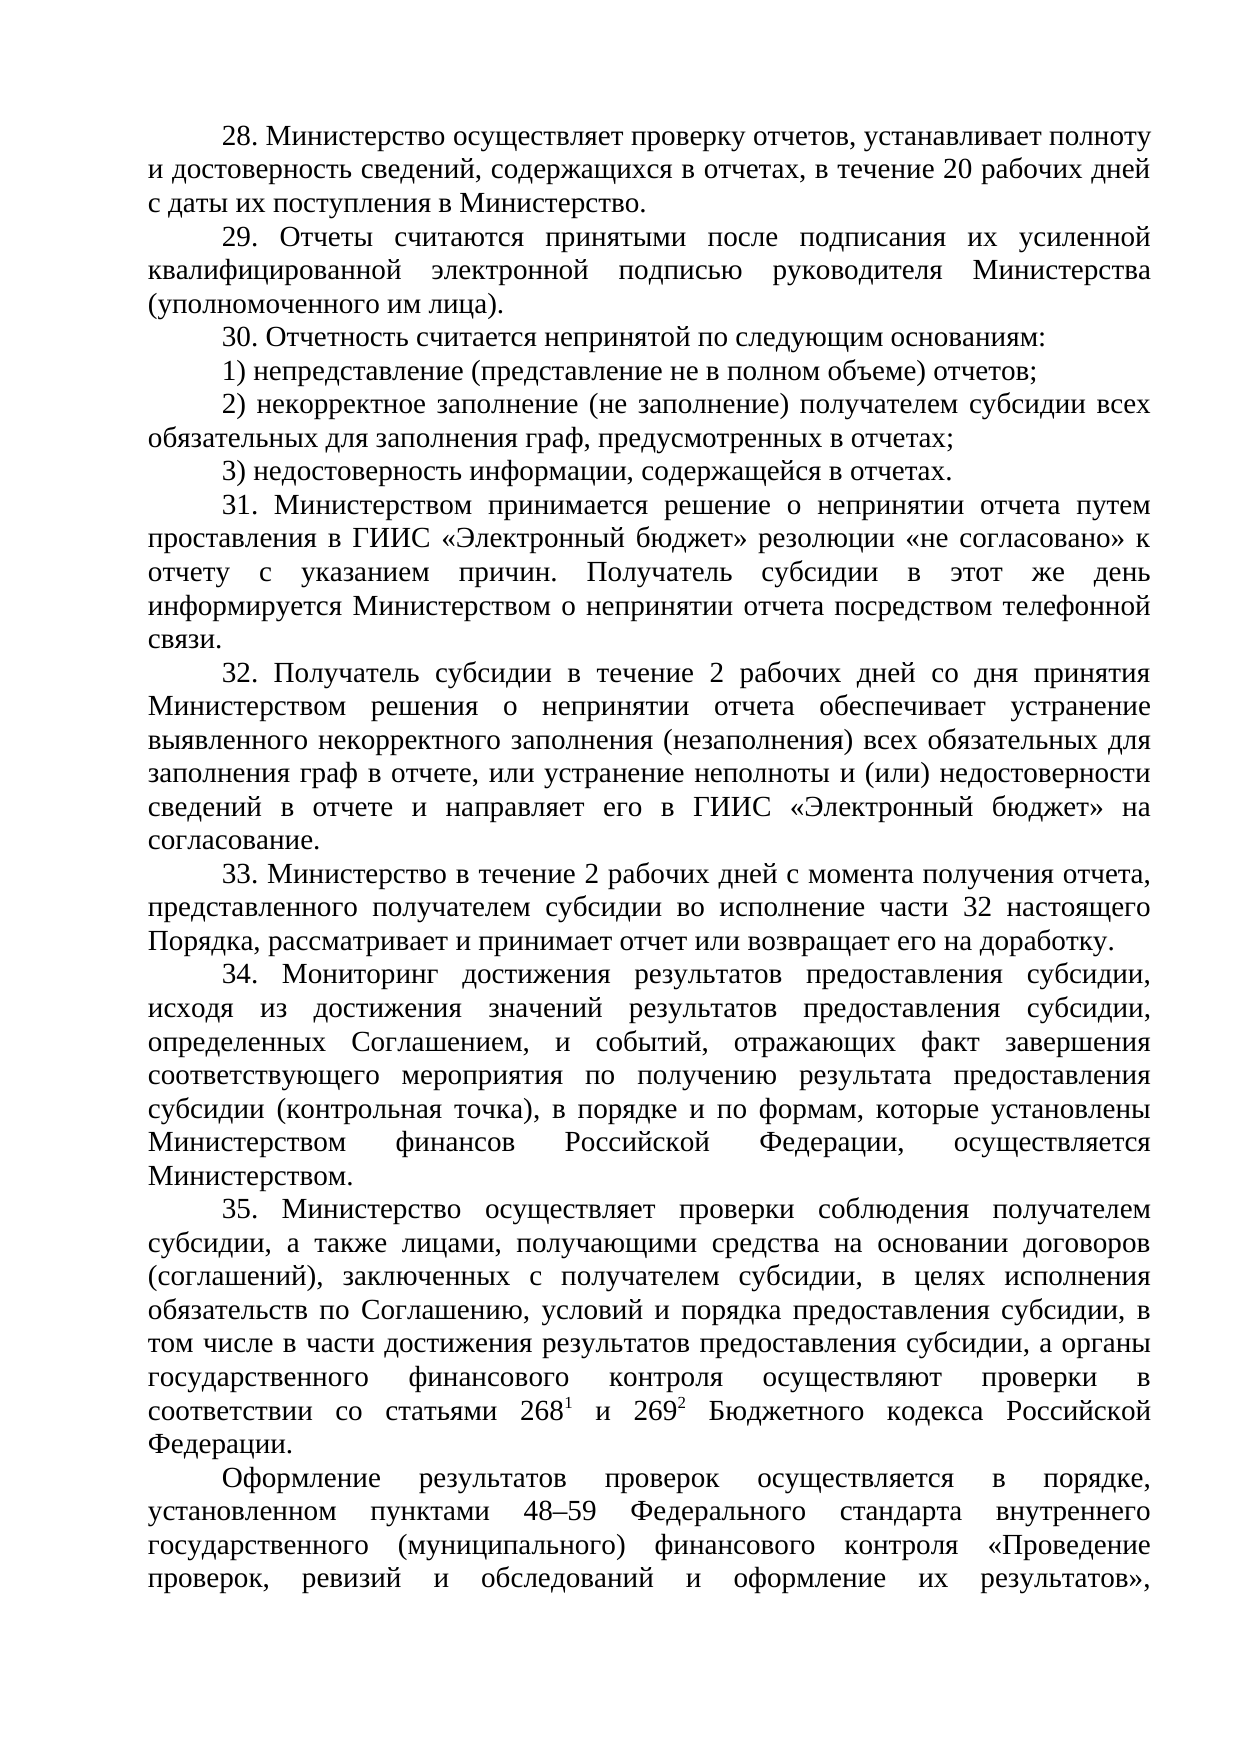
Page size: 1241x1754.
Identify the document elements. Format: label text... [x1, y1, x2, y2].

text 33. Министерство в течение 2 рабочих дней с момента получения отчета, представленного получателем субсидии во исполнение части 32 настоящего Порядка, рассматривает и принимает отчет или возвращает его на доработку. [148, 856, 1152, 957]
text 2) некорректное заполнение (не заполнение) получателем субсидии всех обязательных для заполнения граф, предусмотренных в отчетах; [148, 386, 1152, 453]
text 28. Министерство осуществляет проверку отчетов, устанавливает полноту и достоверность сведений, содержащихся в отчетах, в течение 20 рабочих дней с даты их поступления в Министерство. [148, 118, 1152, 219]
text 34. Мониторинг достижения результатов предоставления субсидии, исходя из достижения значений результатов предоставления субсидии, определенных Соглашением, и событий, отражающих факт завершения соответствующего мероприятия по получению результата предоставления субсидии (контрольная точка), в порядке и по формам, которые установлены Министерством финансов Российской Федерации, осуществляется Министерством. [148, 957, 1152, 1191]
text 3) недостоверность информации, содержащейся в отчетах. [148, 453, 1152, 487]
text 31. Министерством принимается решение о непринятии отчета путем проставления в ГИИС «Электронный бюджет» резолюции «не согласовано» к отчету с указанием причин. Получатель субсидии в этот же день информируется Министерством о непринятии отчета посредством телефонной связи. [148, 487, 1152, 655]
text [148, 1460, 1152, 1594]
text 30. Отчетность считается непринятой по следующим основаниям: [148, 319, 1152, 353]
text 1) непредставление (представление не в полном объеме) отчетов; [148, 353, 1152, 386]
text 35. Министерство осуществляет проверки соблюдения получателем субсидии, а также лицами, получающими средства на основании договоров (соглашений), заключенных с получателем субсидии, в целях исполнения обязательств по Соглашению, условий и порядка предоставления субсидии, в том числе в части достижения результатов предоставления субсидии, а органы государственного финансового контроля осуществляют проверки в соответствии со статьями 2681 и 2692 Бюджетного кодекса Российской Федерации. [148, 1191, 1152, 1460]
text 29. Отчеты считаются принятыми после подписания их усиленной квалифицированной электронной подписью руководителя Министерства (уполномоченного им лица). [148, 219, 1152, 319]
text 32. Получатель субсидии в течение 2 рабочих дней со дня принятия Министерством решения о непринятии отчета обеспечивает устранение выявленного некорректного заполнения (незаполнения) всех обязательных для заполнения граф в отчете, или устранение неполноты и (или) недостоверности сведений в отчете и направляет его в ГИИС «Электронный бюджет» на согласование. [148, 655, 1152, 856]
